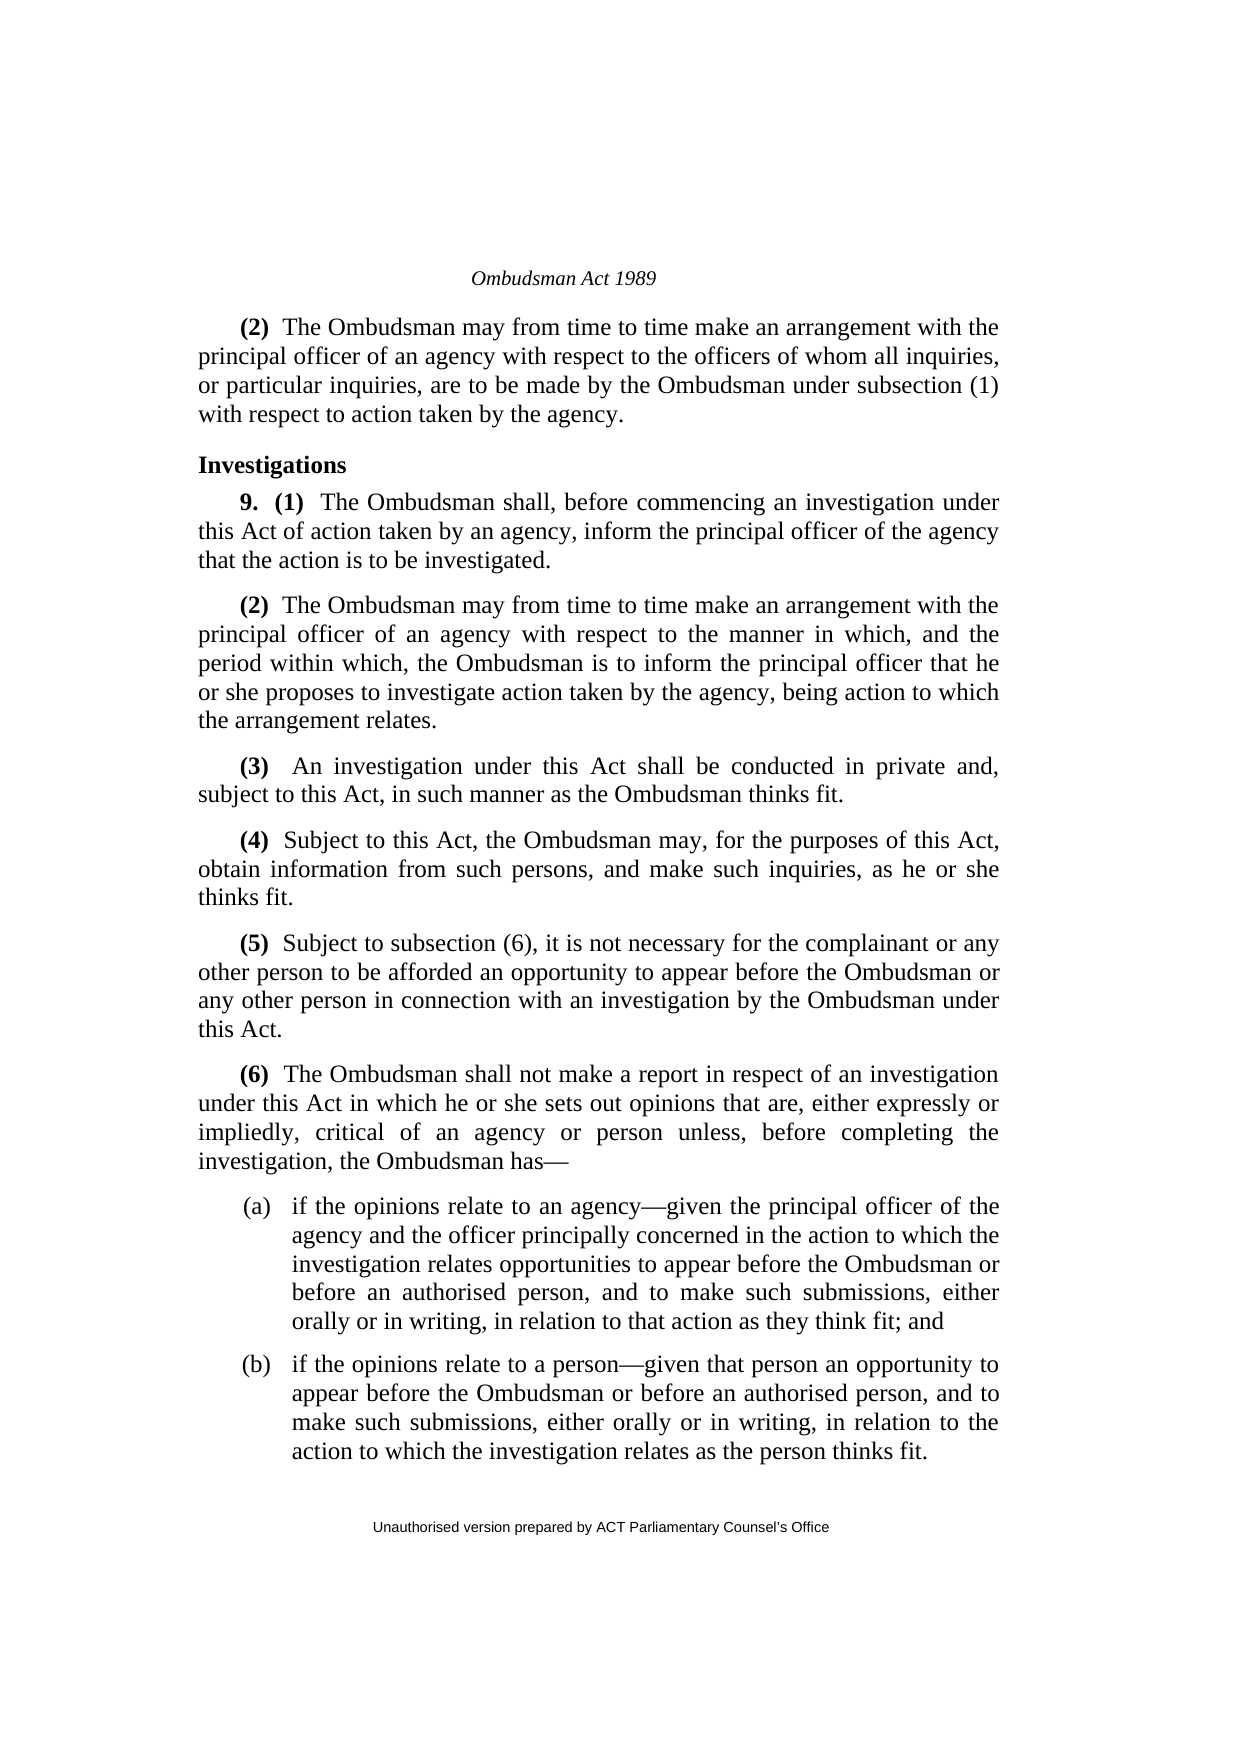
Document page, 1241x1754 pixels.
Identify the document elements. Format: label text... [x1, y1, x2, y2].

text (2) The Ombudsman may from time to time make an arrangement with the principal officer of an agency with respect to the manner in which, and the period within which, the Ombudsman is to inform the principal officer that he or she proposes to investigate action taken by the agency, being action to which the arrangement relates. [198, 590, 1000, 734]
text (a) if the opinions relate to an agency—given the principal officer of the agency and the officer principally concerned in the action to which the investigation relates opportunities to appear before the Ombudsman or before an authorised person, and to make such submissions, either orally or in writing, in relation to that action as they think fit; and [198, 1191, 1000, 1335]
text (6) The Ombudsman shall not make a report in respect of an investigation under this Act in which he or she sets out opinions that are, either expressly or impliedly, critical of an agency or person unless, before completing the investigation, the Ombudsman has— [198, 1059, 1000, 1174]
text (b) if the opinions relate to a person—given that person an opportunity to appear before the Ombudsman or before an authorised person, and to make such submissions, either orally or in writing, in relation to the action to which the investigation relates as the person thinks fit. [198, 1349, 1000, 1464]
text (2) The Ombudsman may from time to time make an arrangement with the principal officer of an agency with respect to the officers of whom all inquiries, or particular inquiries, are to be made by the Ombudsman under subsection (1) with respect to action taken by the agency. [198, 312, 1000, 427]
text (5) Subject to subsection (6), it is not necessary for the complainant or any other person to be afforded an opportunity to appear before the Ombudsman or any other person in connection with an investigation by the Ombudsman under this Act. [198, 928, 1000, 1043]
subtitle Investigations [198, 450, 1000, 479]
text 9. (1) The Ombudsman shall, before commencing an investigation under this Act of action taken by an agency, inform the principal officer of the agency that the action is to be investigated. [198, 487, 1000, 574]
text (4) Subject to this Act, the Ombudsman may, for the purposes of this Act, obtain information from such persons, and make such inquiries, as he or she thinks fit. [198, 825, 1000, 911]
text (3) An investigation under this Act shall be conducted in private and, subject to this Act, in such manner as the Ombudsman thinks fit. [198, 751, 1000, 808]
